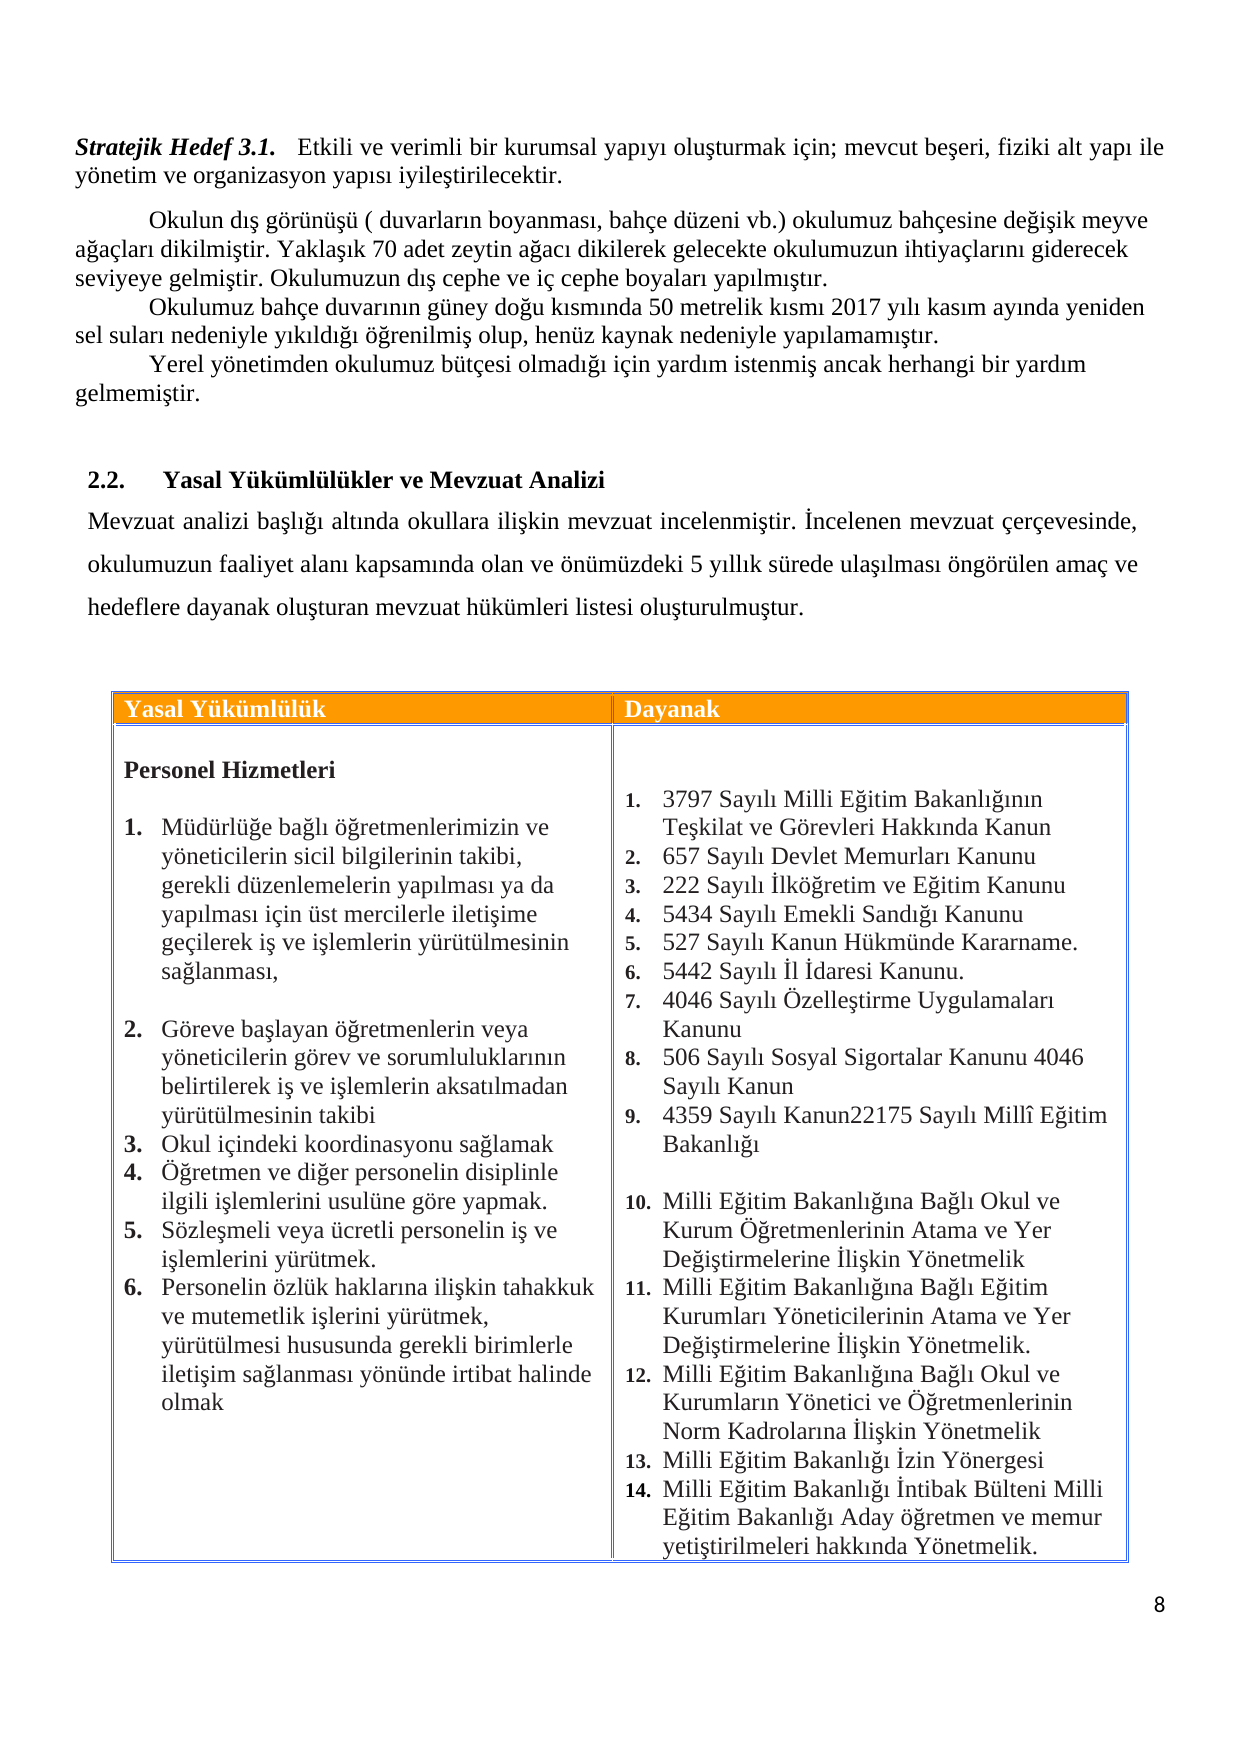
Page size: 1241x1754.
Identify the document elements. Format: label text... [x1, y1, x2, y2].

table_header Dayanak [613, 694, 1126, 723]
list Yasal Yükümlülükler ve Mevzuat Analizi [87, 465, 1165, 493]
text Stratejik Hedef 3.1. Etkili ve verimli bir kurumsal yapıyı oluşturmak için; mevcut beşeri, fiziki alt yapı ile yönetim ve organizasyon yapısı iyileştirilecektir. [75, 132, 1165, 189]
text Mevzuat analizi başlığı altında okullara ilişkin mevzuat incelenmiştir. İncelenen mevzuat çerçevesinde, okulumuzun faaliyet alanı kapsamında olan ve önümüzdeki 5 yıllık sürede ulaşılması öngörülen amaç ve hedeflere dayanak oluşturan mevzuat hükümleri listesi oluşturulmuştur. [87, 506, 1139, 621]
table_cell Personel Hizmetleri Müdürlüğe bağlı öğretmenlerimizin ve yöneticilerin sicil bilgilerinin takibi, gerekli düzenlemelerin yapılması ya da yapılması için üst mercilerle iletişime geçilerek iş ve işlemlerin yürütülmesinin sağlanması, Göreve başlayan öğretmenlerin veya yöneticilerin görev ve sorumluluklarının belirtilerek iş ve işlemlerin aksatılmadan yürütülmesinin takibi Okul içindeki koordinasyonu sağlamak Öğretmen ve diğer personelin disiplinle ilgili işlemlerini usulüne göre yapmak. Sözleşmeli veya ücretli personelin iş ve işlemlerini yürütmek. Personelin özlük haklarına ilişkin tahakkuk ve mutemetlik işlerini yürütmek, yürütülmesi hususunda gerekli birimlerle iletişim sağlanması yönünde irtibat halinde olmak [113, 723, 613, 1560]
text Okulumuz bahçe duvarının güney doğu kısmında 50 metrelik kısmı 2017 yılı kasım ayında yeniden sel suları nedeniyle yıkıldığı öğrenilmiş olup, henüz kaynak nedeniyle yapılamamıştır. [75, 292, 1165, 349]
text Yerel yönetimden okulumuz bütçesi olmadığı için yardım istenmiş ancak herhangi bir yardım gelmemiştir. [75, 349, 1165, 407]
table_cell 3797 Sayılı Milli Eğitim Bakanlığının Teşkilat ve Görevleri Hakkında Kanun 657 Sayılı Devlet Memurları Kanunu 222 Sayılı İlköğretim ve Eğitim Kanunu 5434 Sayılı Emekli Sandığı Kanunu 527 Sayılı Kanun Hükmünde Kararname. 5442 Sayılı İl İdaresi Kanunu. 4046 Sayılı Özelleştirme Uygulamaları Kanunu 506 Sayılı Sosyal Sigortalar Kanunu 4046 Sayılı Kanun 4359 Sayılı Kanun22175 Sayılı Millî Eğitim Bakanlığı Milli Eğitim Bakanlığına Bağlı Okul ve Kurum Öğretmenlerinin Atama ve Yer Değiştirmelerine İlişkin Yönetmelik Milli Eğitim Bakanlığına Bağlı Eğitim Kurumları Yöneticilerinin Atama ve Yer Değiştirmelerine İlişkin Yönetmelik. Milli Eğitim Bakanlığına Bağlı Okul ve Kurumların Yönetici ve Öğretmenlerinin Norm Kadrolarına İlişkin Yönetmelik Milli Eğitim Bakanlığı İzin Yönergesi Milli Eğitim Bakanlığı İntibak Bülteni Milli Eğitim Bakanlığı Aday öğretmen ve memur yetiştirilmeleri hakkında Yönetmelik. [613, 723, 1128, 1560]
text Okulun dış görünüşü ( duvarların boyanması, bahçe düzeni vb.) okulumuz bahçesine değişik meyve ağaçları dikilmiştir. Yaklaşık 70 adet zeytin ağacı dikilerek gelecekte okulumuzun ihtiyaçlarını giderecek seviyeye gelmiştir. Okulumuzun dış cephe ve iç cephe boyaları yapılmıştır. [75, 206, 1165, 292]
table_header Yasal Yükümlülük [113, 692, 613, 723]
